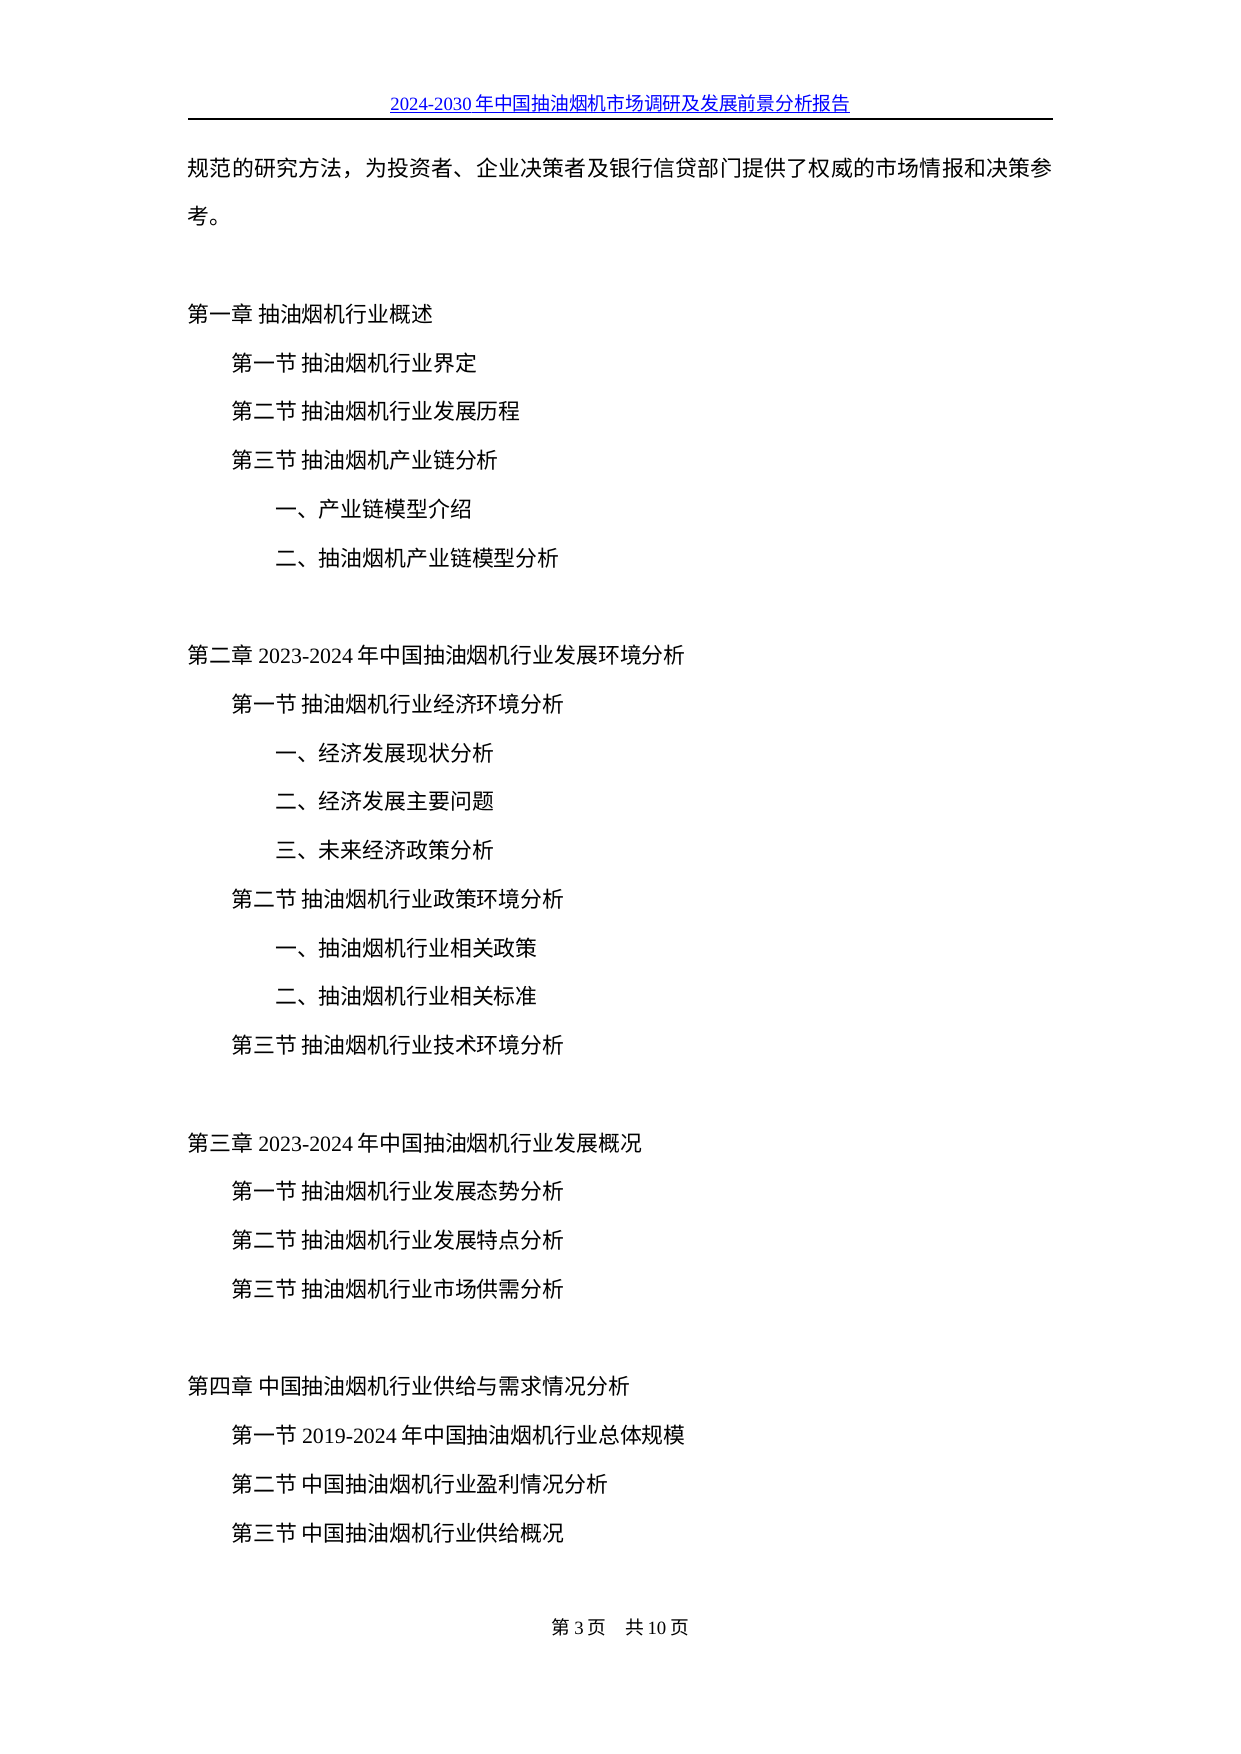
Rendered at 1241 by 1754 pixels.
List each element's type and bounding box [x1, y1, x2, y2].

text [187, 150, 1053, 1548]
